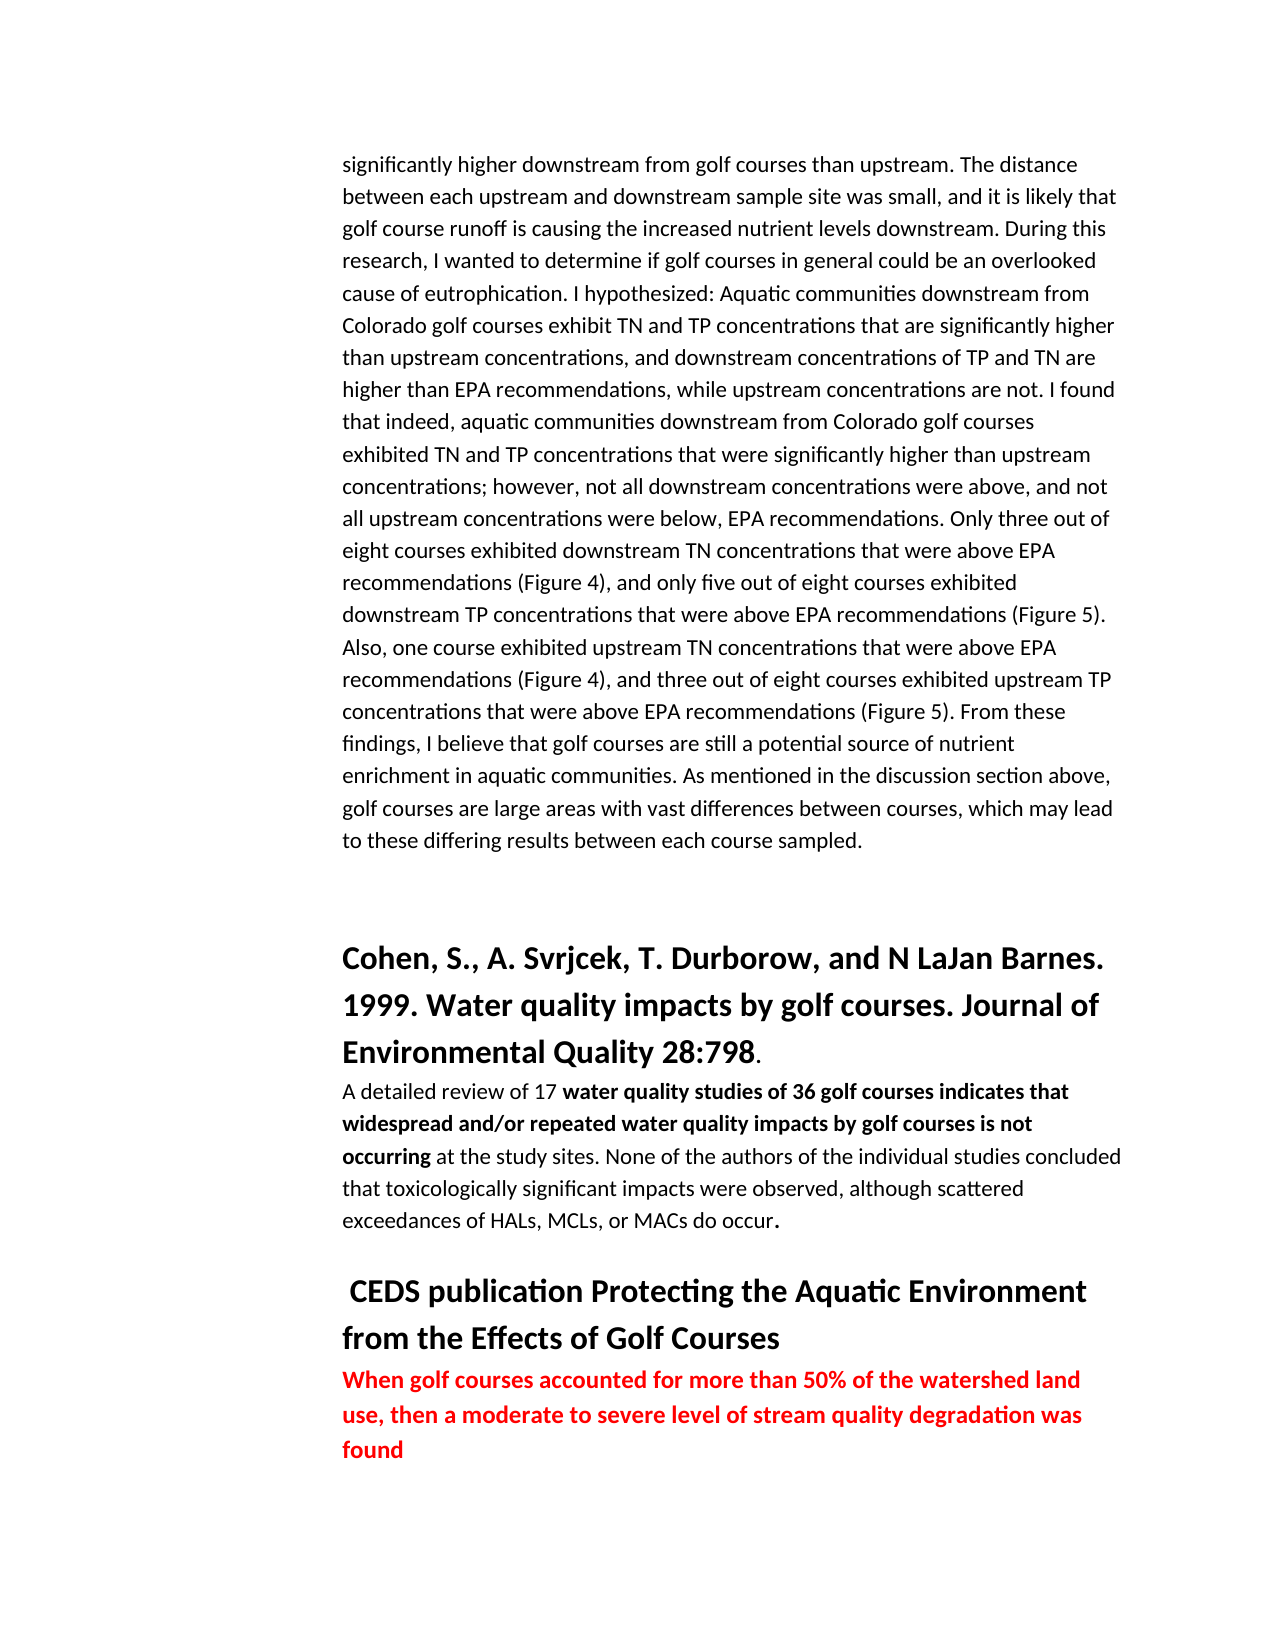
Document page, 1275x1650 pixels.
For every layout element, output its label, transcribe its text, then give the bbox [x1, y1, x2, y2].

text A detailed review of 17 water quality studies of 36 golf courses indicates that widespread and/or repeated water quality impacts by golf courses is not occurring at the study sites. None of the authors of the individual studies concluded that toxicologically significant impacts were observed, although scattered exceedances of HALs, MCLs, or MACs do occur. [342, 1077, 1125, 1234]
text CEDS publication Protecting the Aquatic Environment from the Effects of Golf Courses [342, 1271, 1125, 1358]
text When golf courses accounted for more than 50% of the watershed land use, then a moderate to severe level of stream quality degradation was found [342, 1364, 1125, 1464]
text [342, 150, 1125, 854]
text Cohen, S., A. Svrjcek, T. Durborow, and N LaJan Barnes. 1999. Water quality impacts by golf courses. Journal of Environmental Quality 28:798. [342, 937, 1125, 1071]
